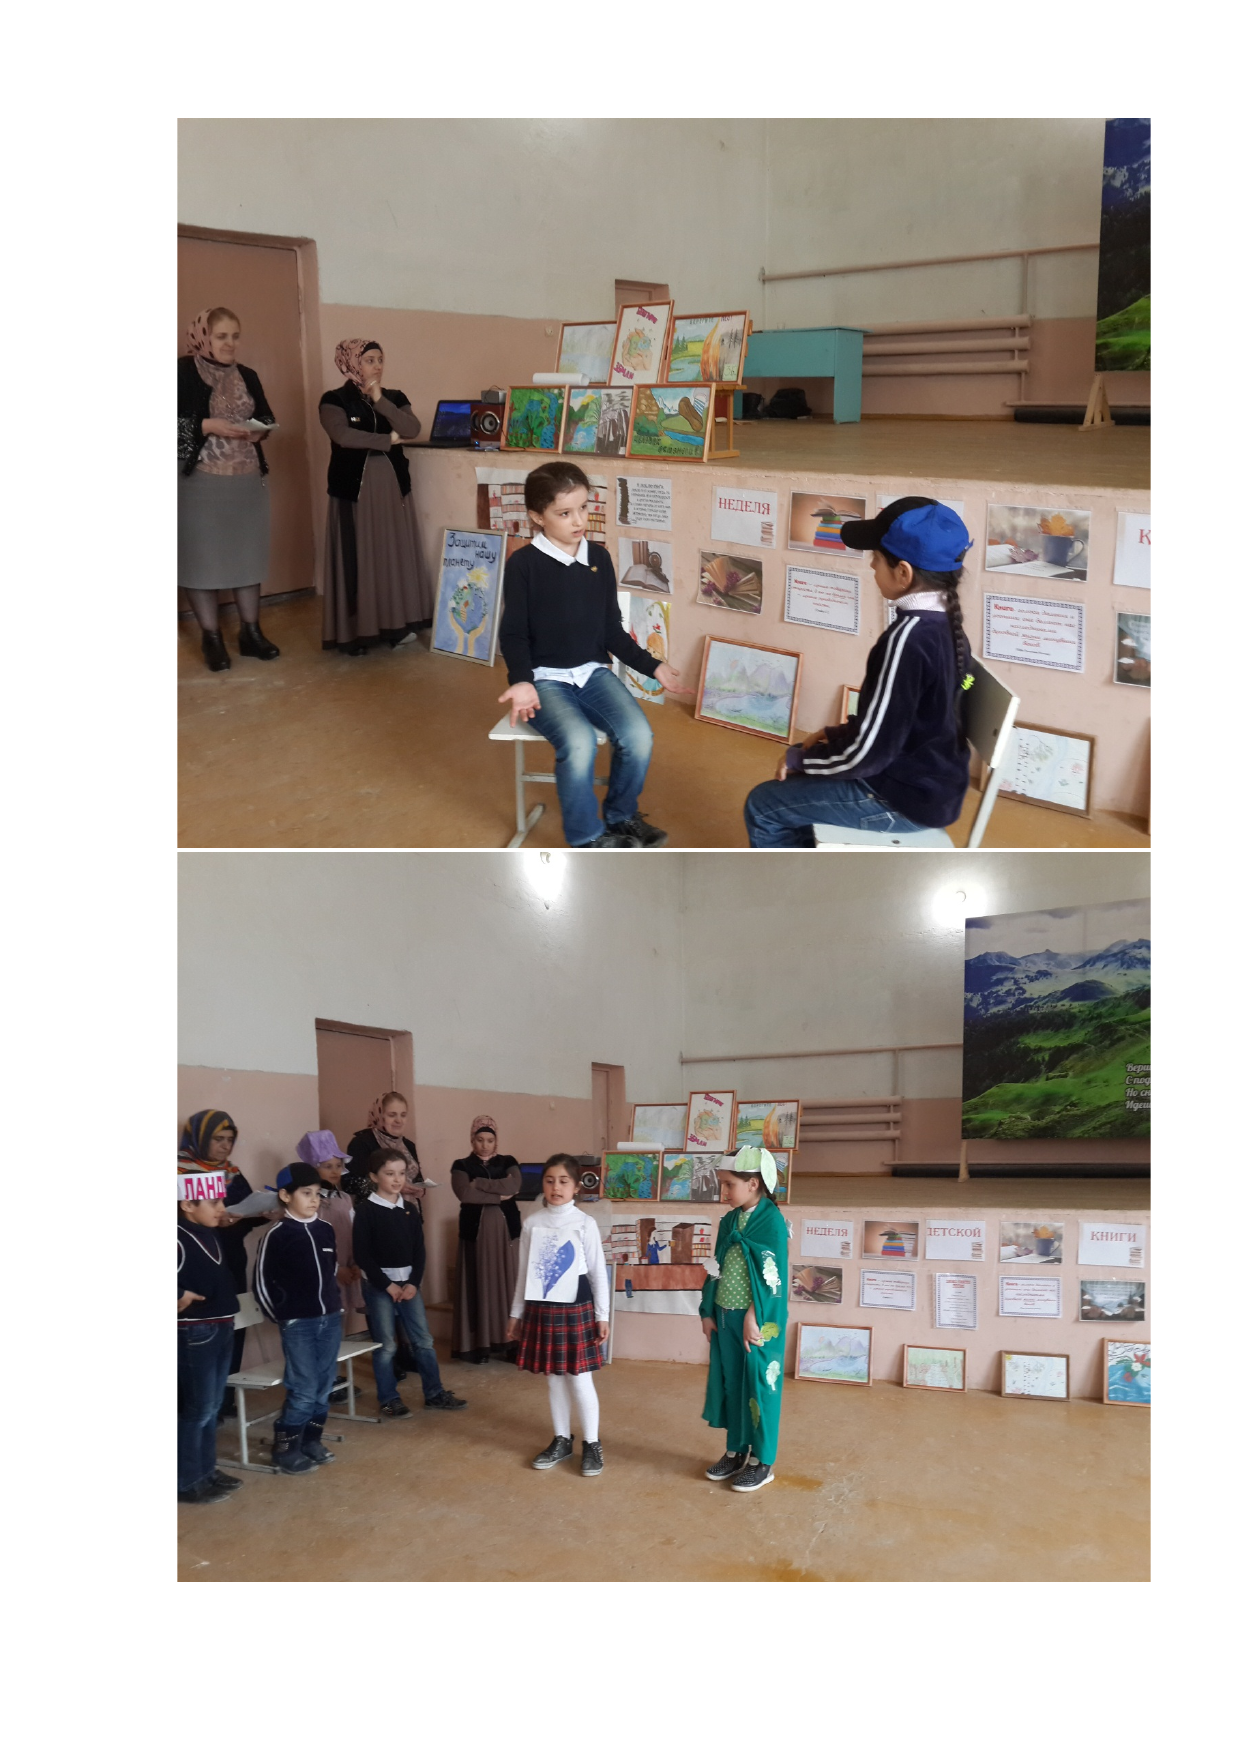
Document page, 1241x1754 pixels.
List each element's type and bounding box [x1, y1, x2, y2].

picture [177, 852, 1151, 1582]
picture [177, 118, 1151, 848]
